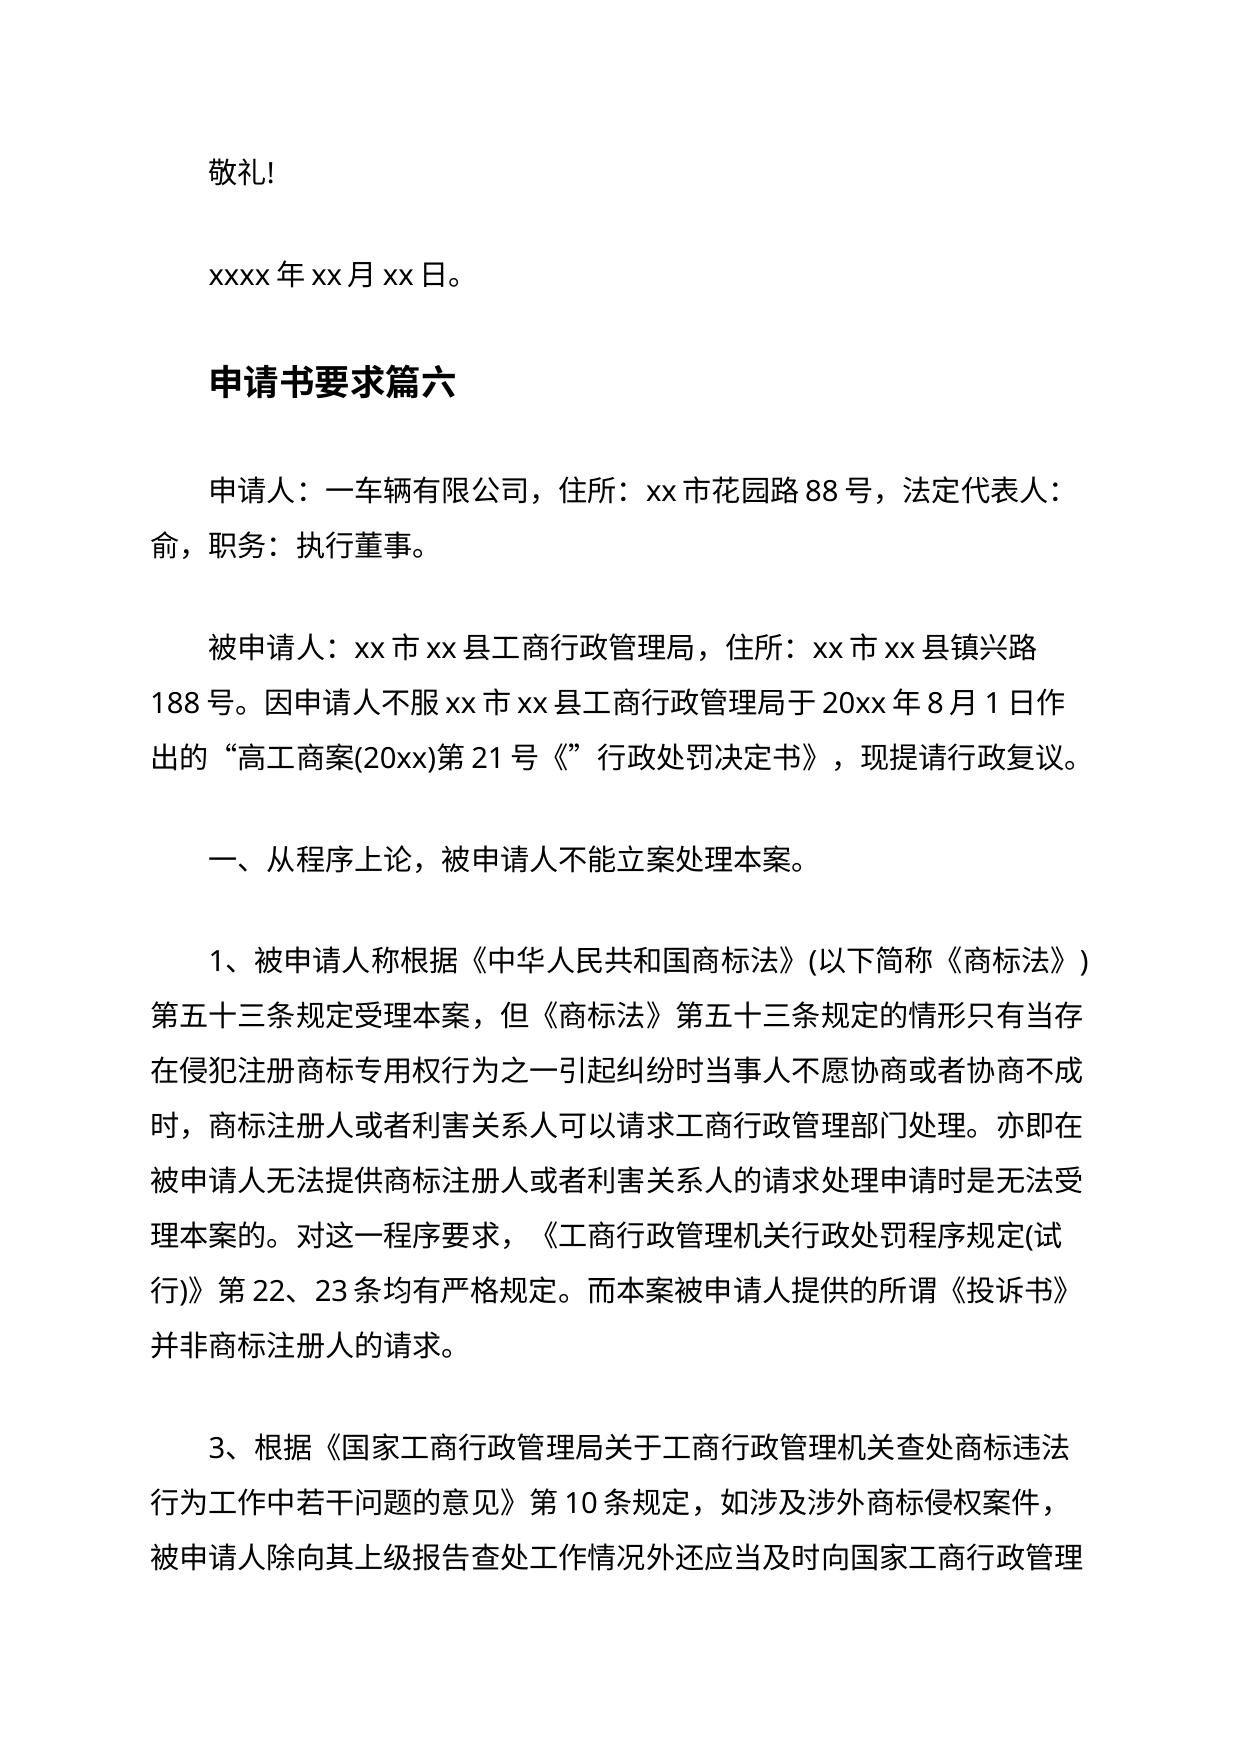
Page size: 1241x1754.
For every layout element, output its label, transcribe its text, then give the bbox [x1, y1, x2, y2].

text 一、从程序上论，被申请人不能立案处理本案。 [150, 836, 1090, 878]
text xxxx年xx月xx日。 [150, 252, 1090, 294]
text 申请书要求篇六 [150, 354, 1090, 405]
text 1、被申请人称根据《中华人民共和国商标法》(以下简称《商标法》)第五十三条规定受理本案，但《商标法》第五十三条规定的情形只有当存在侵犯注册商标专用权行为之一引起纠纷时当事人不愿协商或者协商不成时，商标注册人或者利害关系人可以请求工商行政管理部门处理。亦即在被申请人无法提供商标注册人或者利害关系人的请求处理申请时是无法受理本案的。对这一程序要求，《工商行政管理机关行政处罚程序规定(试行)》第22、23条均有严格规定。而本案被申请人提供的所谓《投诉书》并非商标注册人的请求。 [150, 938, 1090, 1365]
text 申请人：一车辆有限公司，住所：xx市花园路88号，法定代表人：俞，职务：执行董事。 [150, 467, 1090, 565]
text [150, 1424, 1090, 1577]
text 敬礼! [150, 150, 1090, 192]
text 被申请人：xx市xx县工商行政管理局，住所：xx市xx县镇兴路188号。因申请人不服xx市xx县工商行政管理局于20xx年8月1日作出的“高工商案(20xx)第21号《”行政处罚决定书》，现提请行政复议。 [150, 624, 1090, 777]
